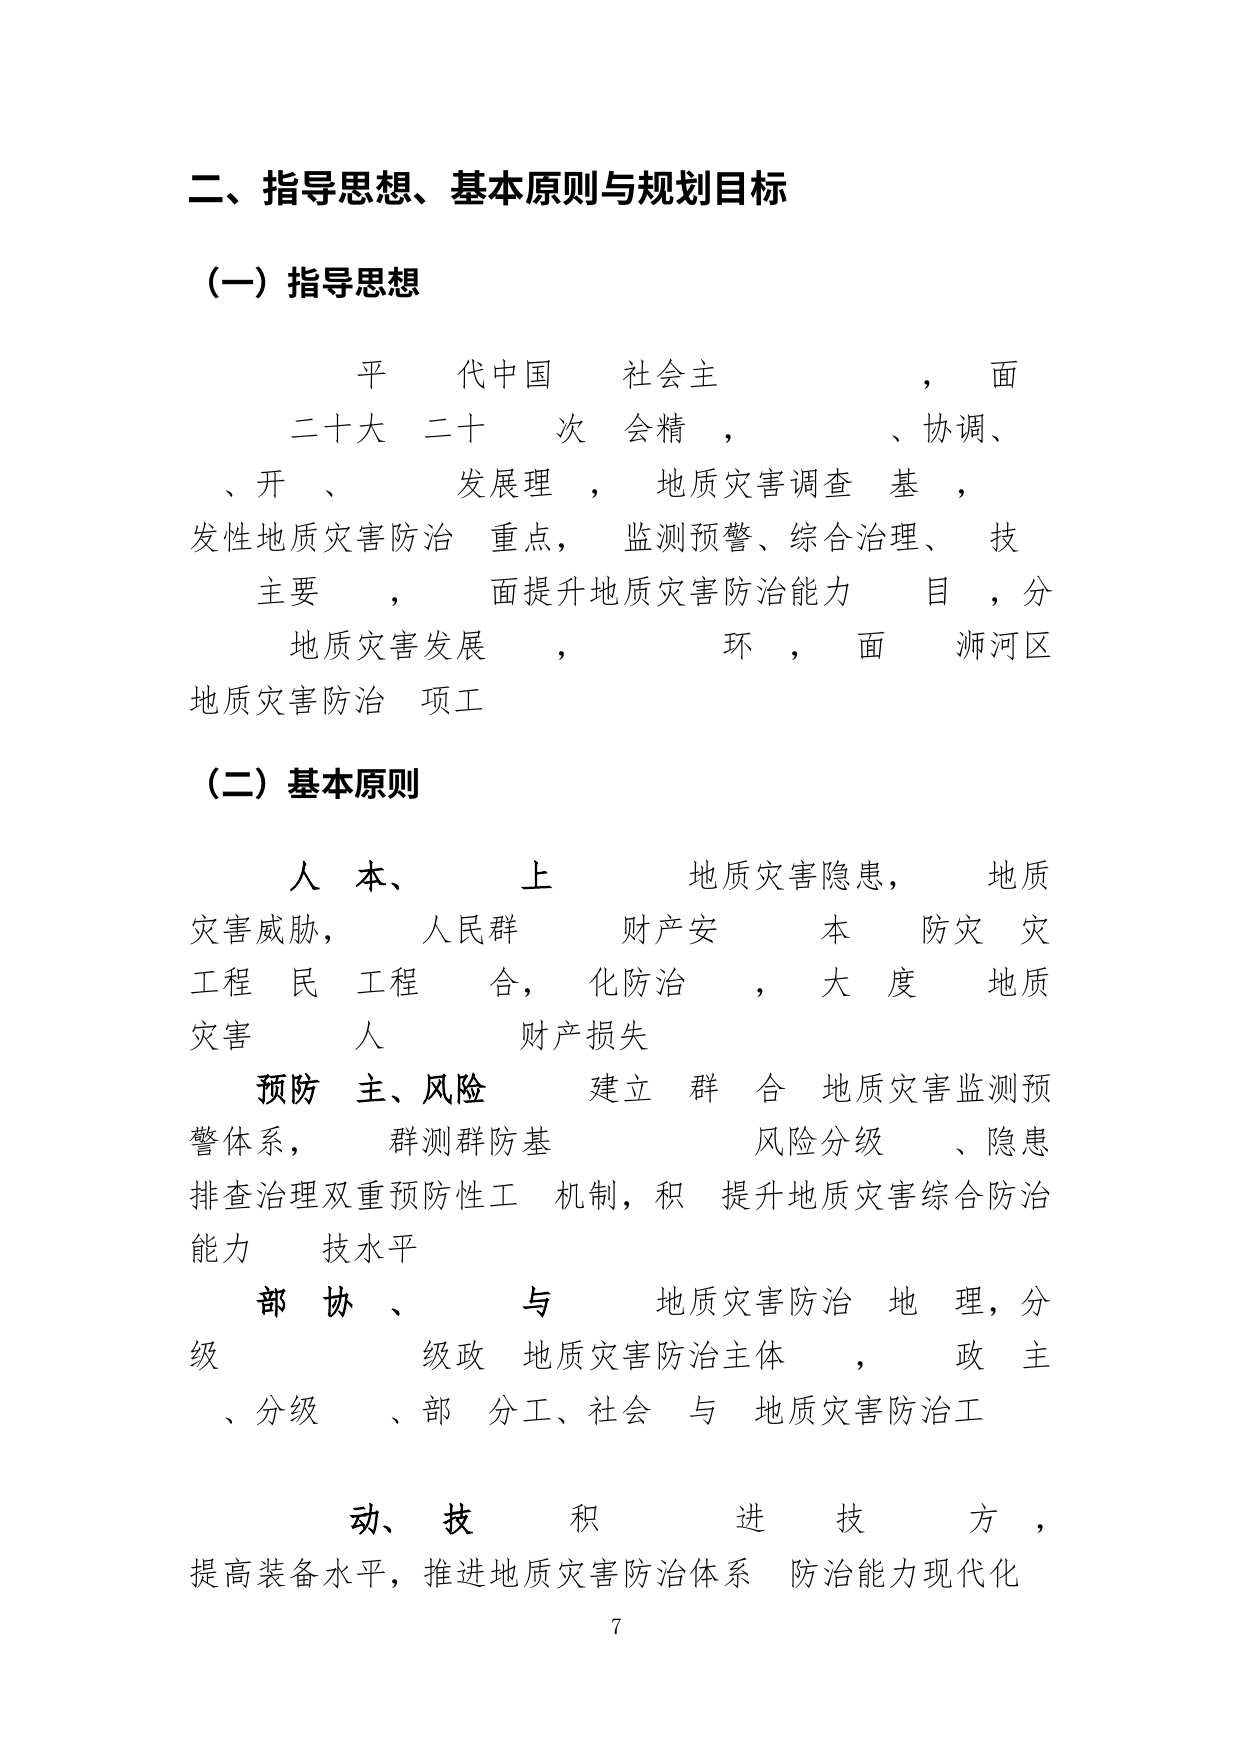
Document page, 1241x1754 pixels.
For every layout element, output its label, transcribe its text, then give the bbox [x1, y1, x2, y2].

text 以人为本、生命至上。以消除地质灾害隐患，减轻地质灾害威胁，保护人民群众生命财产安全为根本；将防灾减灾工程和民生工程相结合，优化防治布局，最大限度减少地质灾害造成的人员伤亡和财产损失。 [187, 854, 1053, 1052]
subtitle （一）指导思想 [187, 257, 1098, 305]
text 预防为主、风险管控。建立专群结合的地质灾害监测预警体系，夯实群测群防基础。科学运用风险分级管控、隐患排查治理双重预防性工作机制，积极提升地质灾害综合防治能力和科技水平。 [187, 1067, 1053, 1265]
text 以习近平新时代中国特色社会主义思想为指导，全面贯彻党的二十大和二十届历次全会精神，坚持创新、协调、绿色、开放、共享的发展理念，以地质灾害调查为基础，以突发性地质灾害防治为重点，以监测预警、综合治理、科技支撑为主要手段，以全面提升地质灾害防治能力为总目标，分析研判地质灾害发展趋势，针对薄弱环节，全面谋划浉河区地质灾害防治各项工作。 [187, 353, 1054, 717]
text 部门协作、共同参与。坚持地质灾害防治属地管理，分级负责。明确各级政府地质灾害防治主体责任，完善政府主导、分级负责、部门分工、社会参与的地质灾害防治工作格局。 [187, 1280, 1053, 1481]
subtitle 二、指导思想、基本原则与规划目标 [187, 159, 1098, 213]
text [187, 1497, 1070, 1589]
subtitle （二）基本原则 [187, 758, 1098, 806]
